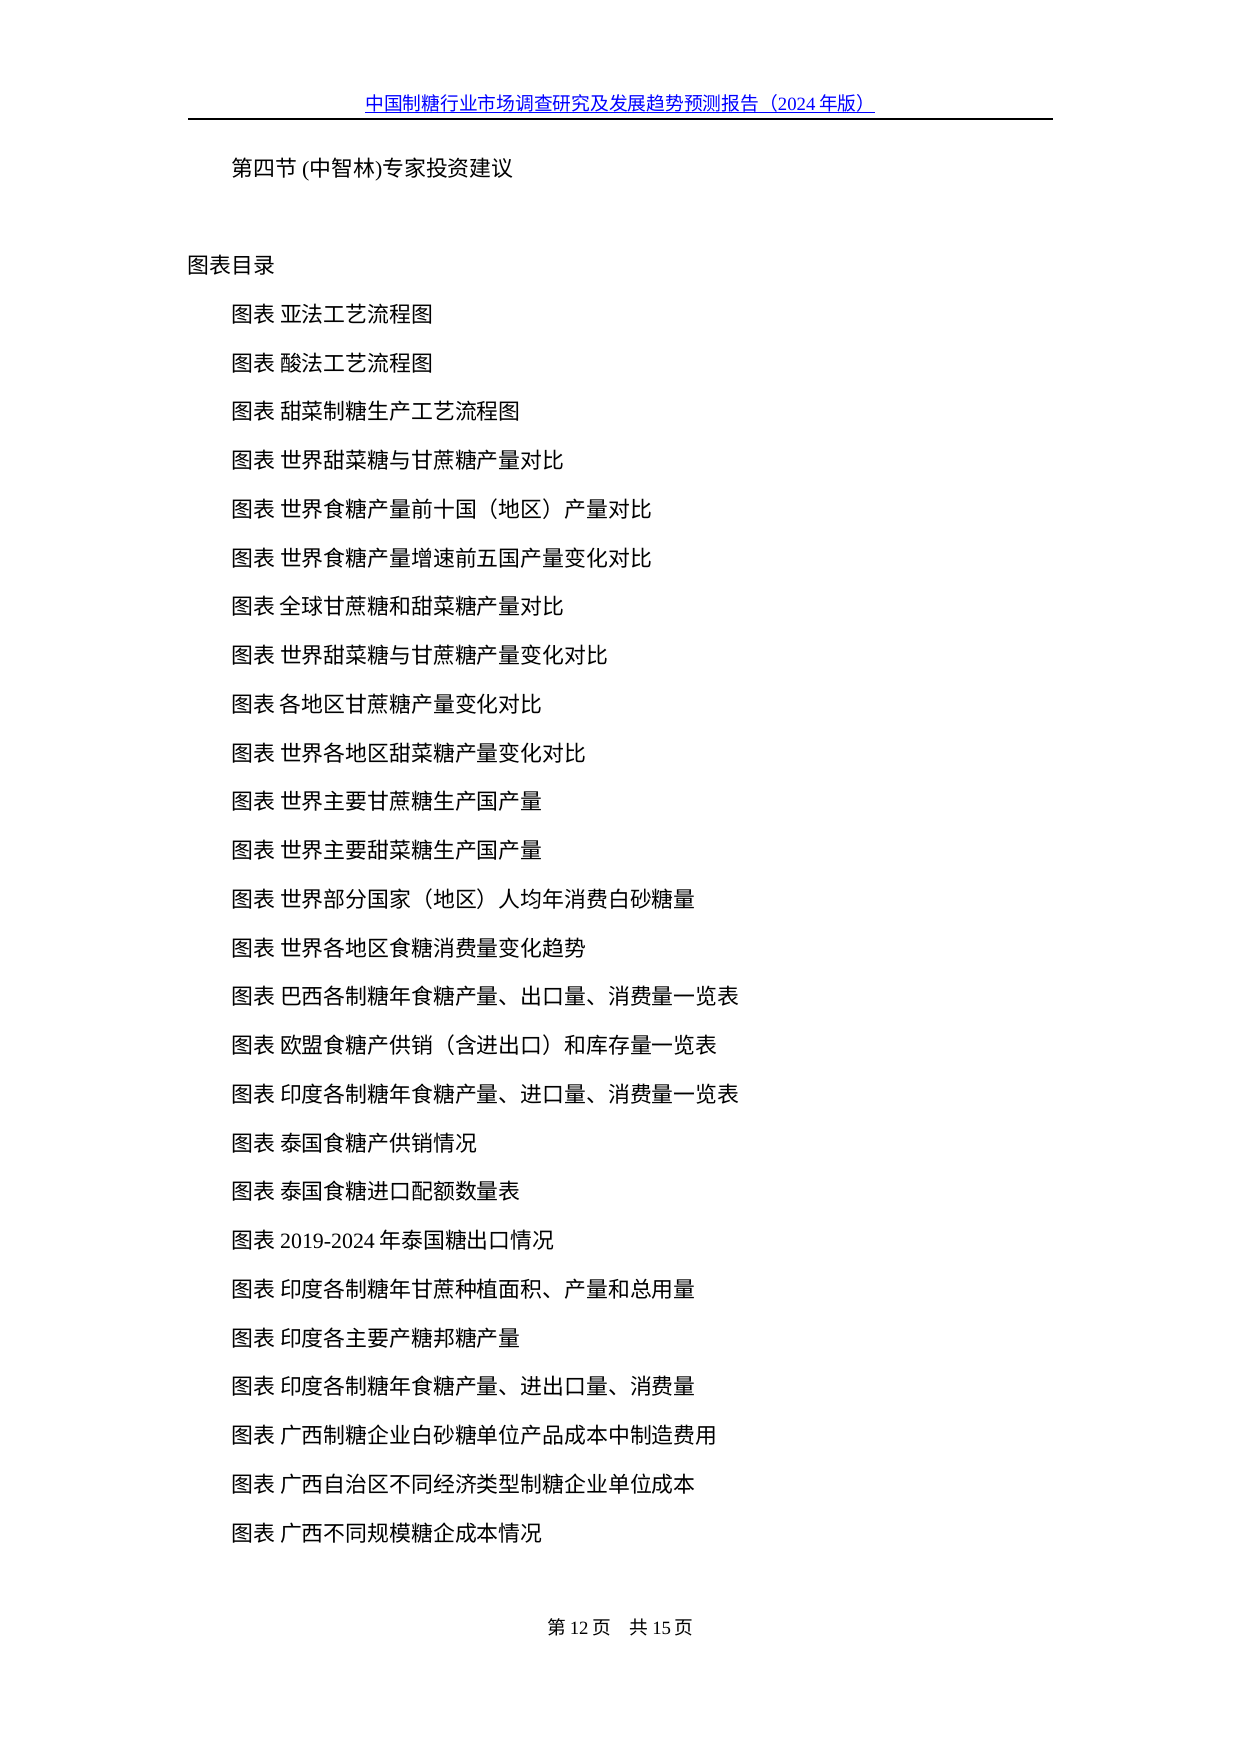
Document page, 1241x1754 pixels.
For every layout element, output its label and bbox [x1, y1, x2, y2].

text [187, 150, 1053, 1548]
